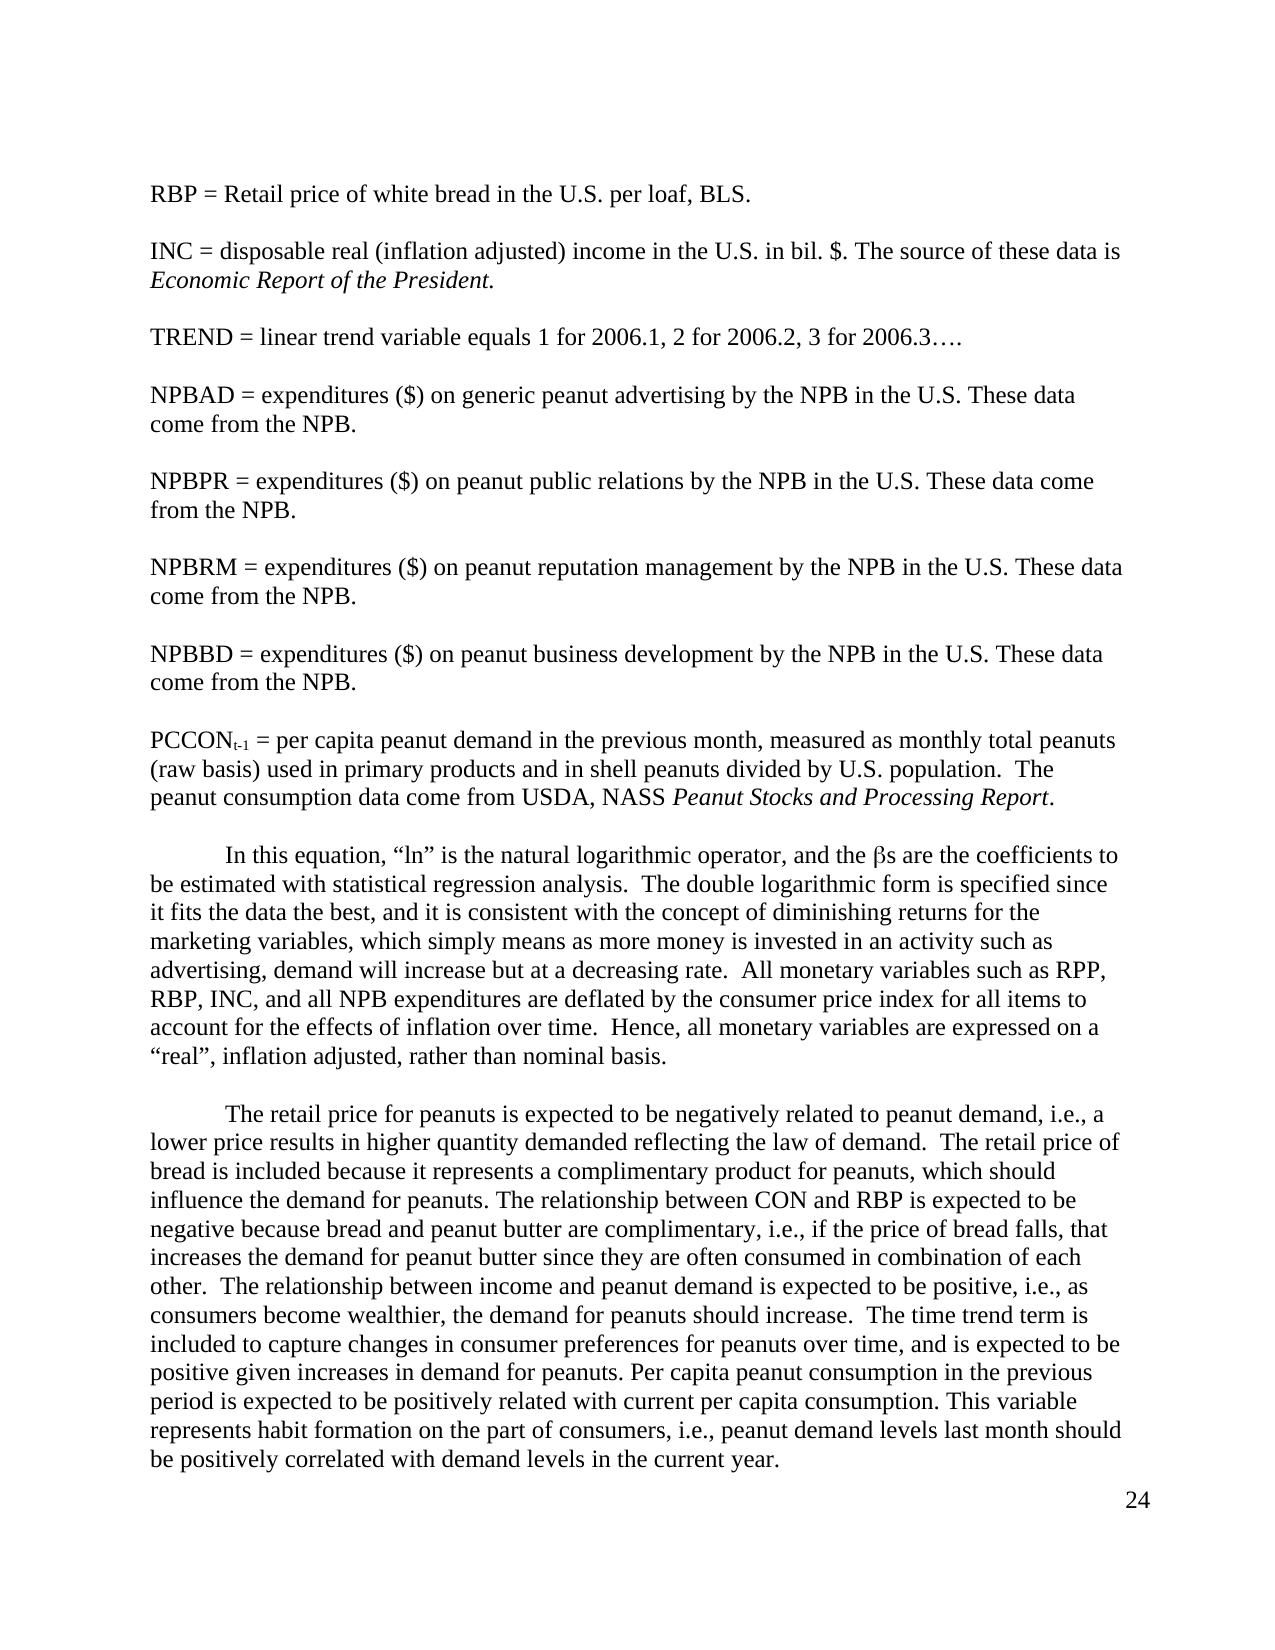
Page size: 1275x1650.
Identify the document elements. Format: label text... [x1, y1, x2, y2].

text NPBPR = expenditures ($) on peanut public relations by the NPB in the U.S. These data come from the NPB. [150, 466, 1125, 524]
text TREND = linear trend variable equals 1 for 2006.1, 2 for 2006.2, 3 for 2006.3…. [150, 322, 1125, 351]
text NPBAD = expenditures ($) on generic peanut advertising by the NPB in the U.S. These data come from the NPB. [150, 380, 1125, 437]
text NPBBD = expenditures ($) on peanut business development by the NPB in the U.S. These data come from the NPB. [150, 639, 1125, 696]
text The retail price for peanuts is expected to be negatively related to peanut demand, i.e., a lower price results in higher quantity demanded reflecting the law of demand. The retail price of bread is included because it represents a complimentary product for peanuts, which should influence the demand for peanuts. The relationship between CON and RBP is expected to be negative because bread and peanut butter are complimentary, i.e., if the price of bread falls, that increases the demand for peanut butter since they are often consumed in combination of each other. The relationship between income and peanut demand is expected to be positive, i.e., as consumers become wealthier, the demand for peanuts should increase. The time trend term is included to capture changes in consumer preferences for peanuts over time, and is expected to be positive given increases in demand for peanuts. Per capita peanut consumption in the previous period is expected to be positively related with current per capita consumption. This variable represents habit formation on the part of consumers, i.e., peanut demand levels last month should be positively correlated with demand levels in the current year. [150, 1099, 1125, 1472]
text NPBRM = expenditures ($) on peanut reputation management by the NPB in the U.S. These data come from the NPB. [150, 552, 1125, 610]
text PCCONt-1 = per capita peanut demand in the previous month, measured as monthly total peanuts (raw basis) used in primary products and in shell peanuts divided by U.S. population. The peanut consumption data come from USDA, NASS Peanut Stocks and Processing Report. [150, 725, 1125, 811]
list In this equation, “ln” is the natural logarithmic operator, and the s are the coefficients to be estimated with statistical regression analysis. The double logarithmic form is specified since it fits the data the best, and it is consistent with the concept of diminishing returns for the marketing variables, which simply means as more money is invested in an activity such as advertising, demand will increase but at a decreasing rate. All monetary variables such as RPP, RBP, INC, and all NPB expenditures are deflated by the consumer price index for all items to account for the effects of inflation over time. Hence, all monetary variables are expressed on a “real”, inflation adjusted, rather than nominal basis. [150, 840, 1125, 1070]
text RBP = Retail price of white bread in the U.S. per loaf, BLS. [150, 179, 1125, 207]
text INC = disposable real (inflation adjusted) income in the U.S. in bil. $. The source of these data is Economic Report of the President. [150, 236, 1125, 294]
